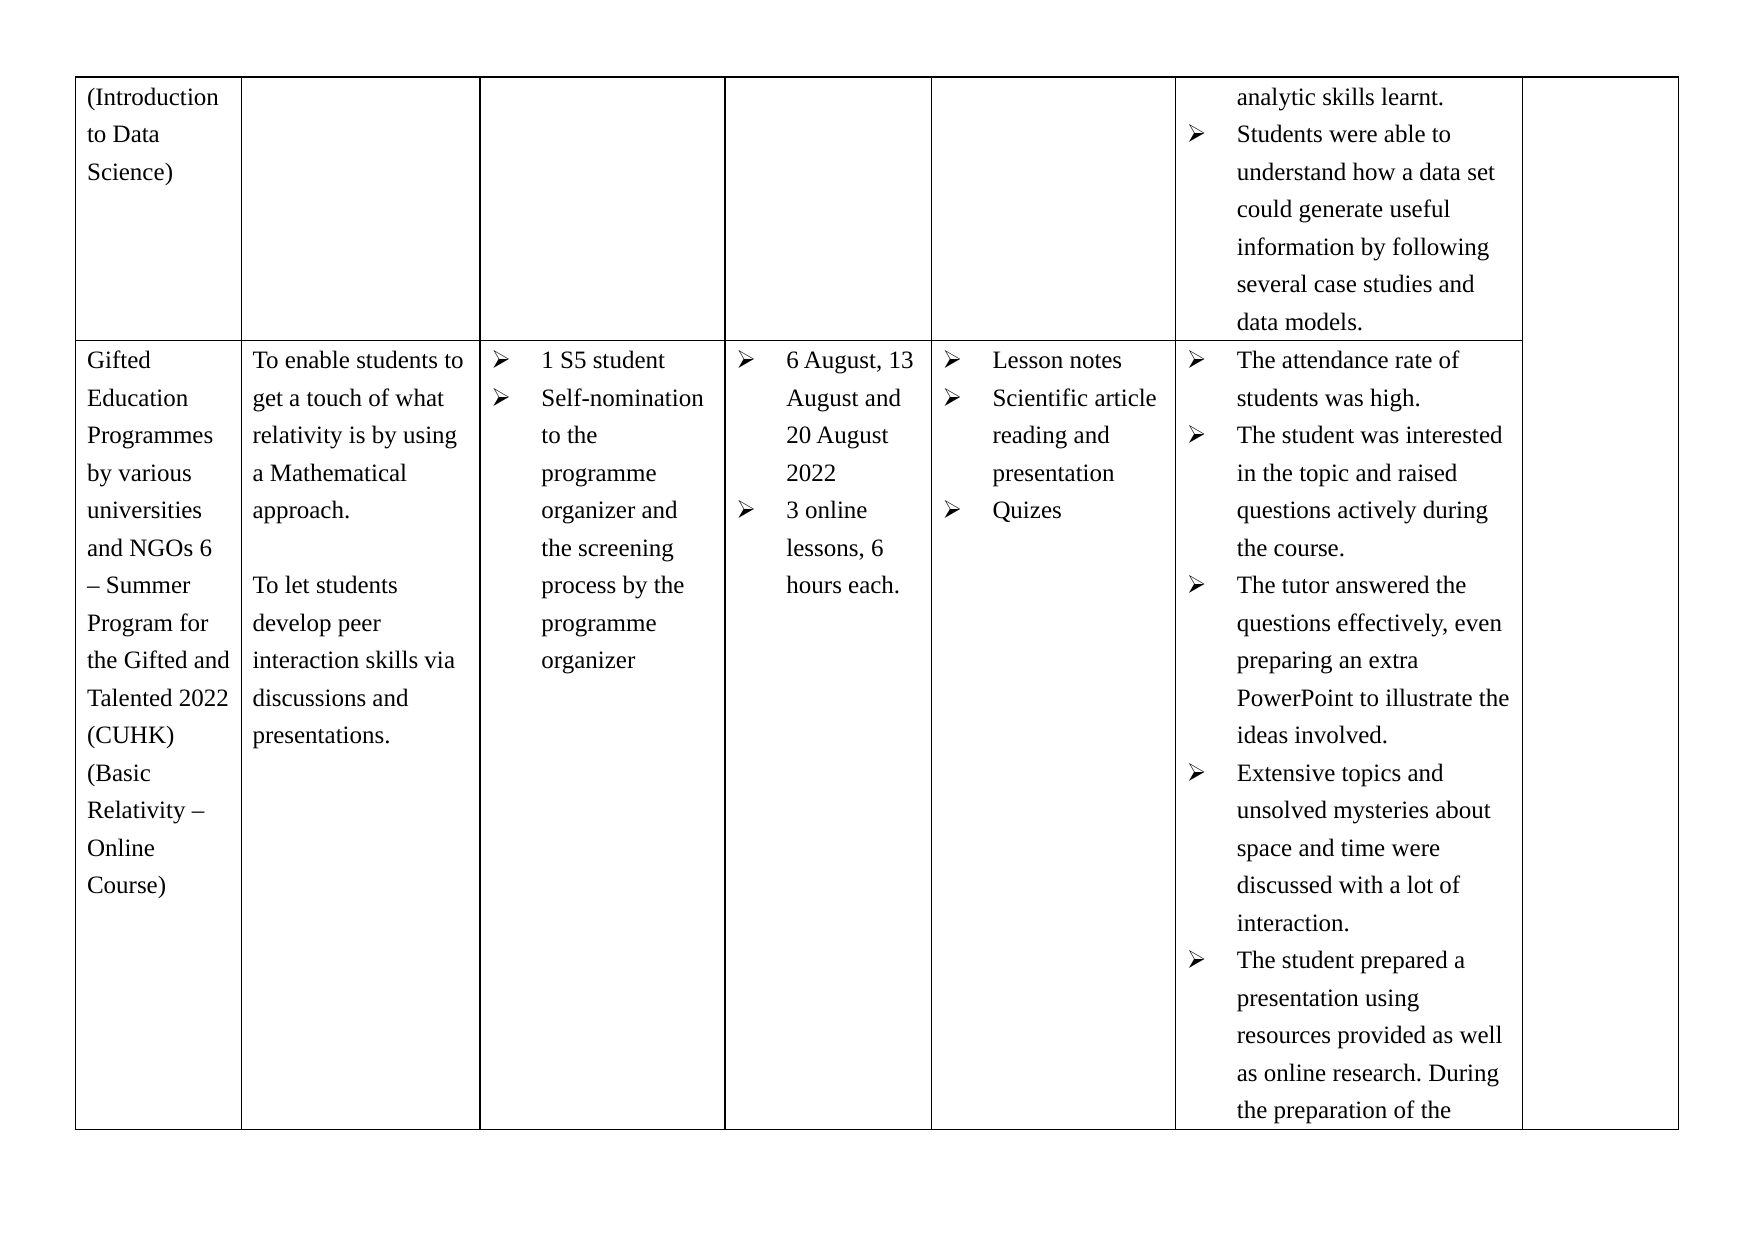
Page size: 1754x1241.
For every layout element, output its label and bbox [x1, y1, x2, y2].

table_cell [1176, 78, 1522, 340]
table_cell [242, 78, 479, 340]
table_cell [481, 341, 724, 1128]
table_cell [1176, 341, 1522, 1128]
table_cell [481, 78, 724, 340]
table_cell [726, 78, 931, 340]
table_cell [726, 341, 931, 1128]
table_cell [932, 78, 1175, 340]
table_cell [932, 341, 1175, 1128]
table_cell [76, 78, 241, 340]
table_cell [242, 341, 479, 1128]
table_cell [76, 341, 241, 1128]
